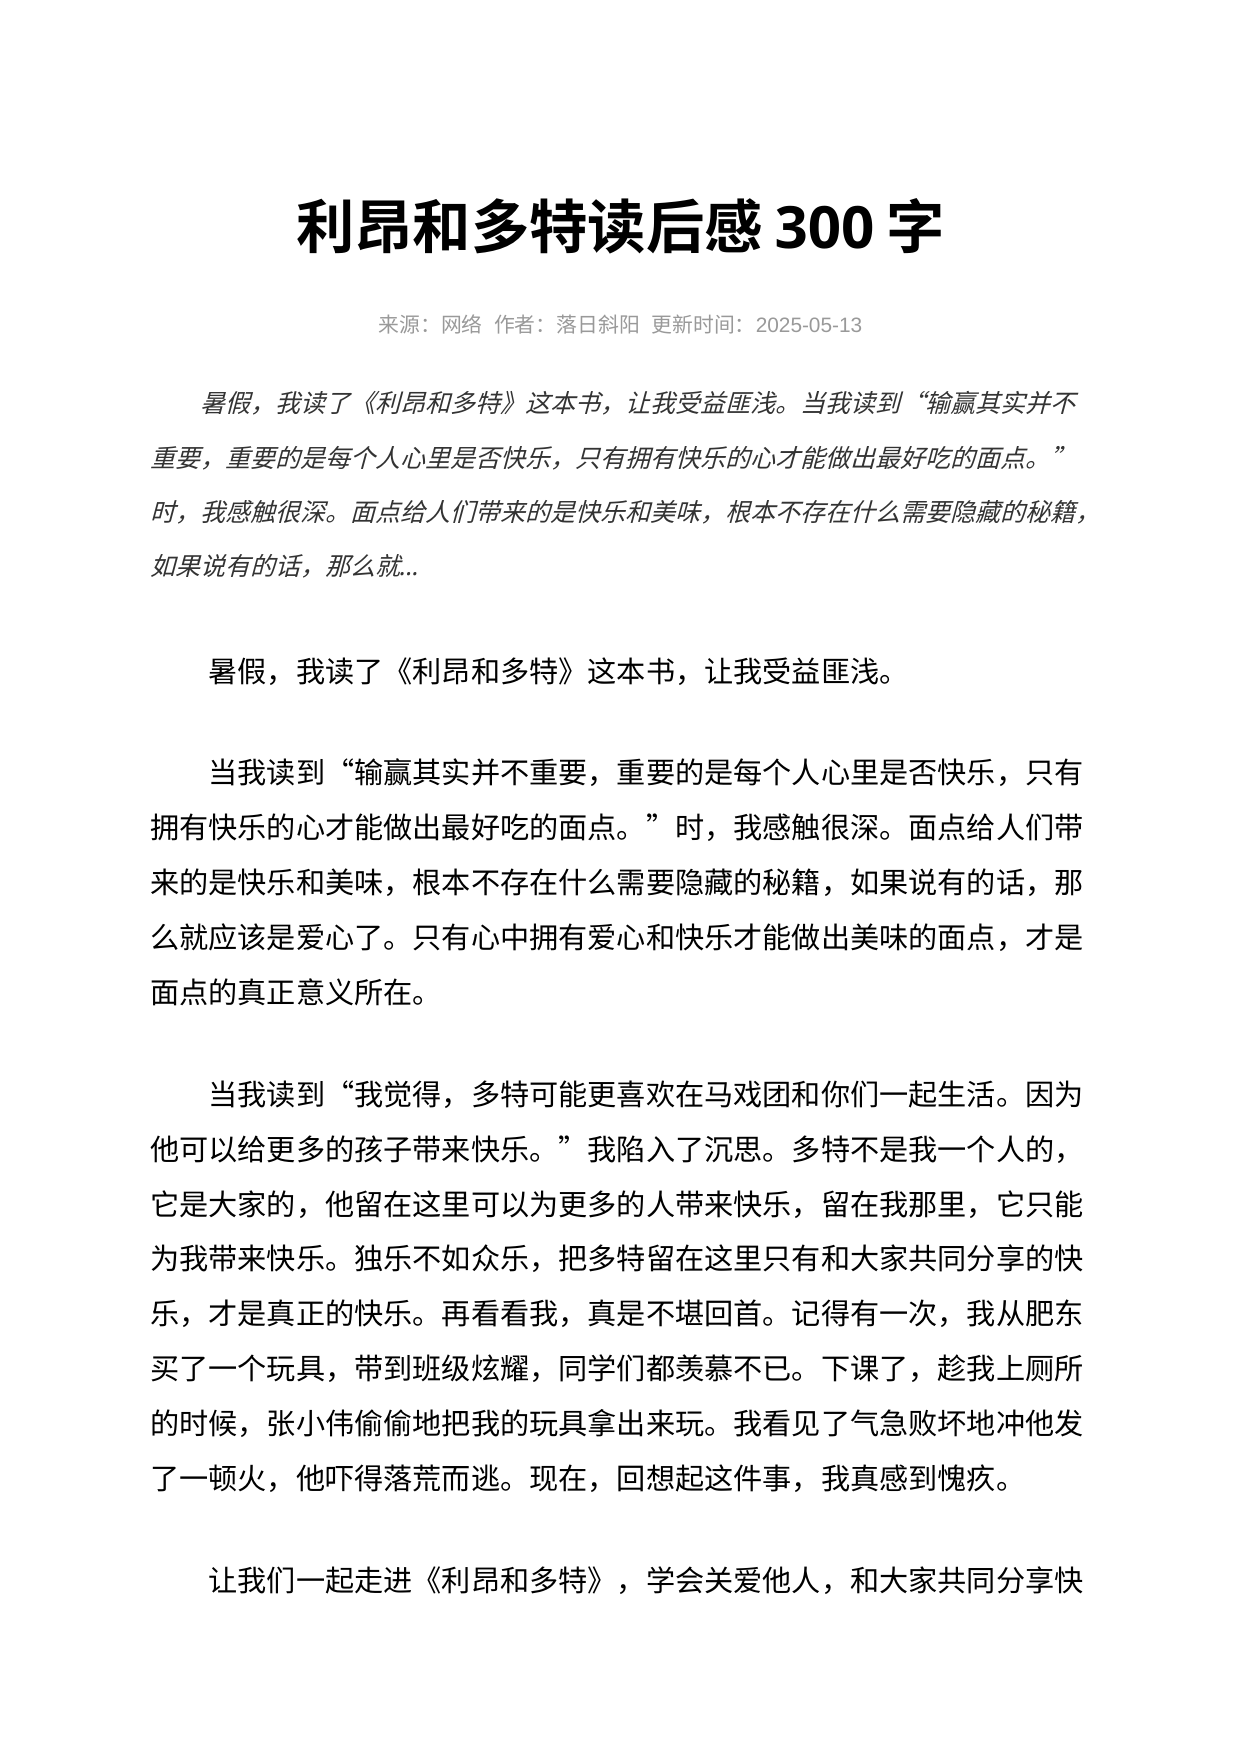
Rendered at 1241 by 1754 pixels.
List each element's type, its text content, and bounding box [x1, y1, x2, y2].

text 当我读到“输赢其实并不重要，重要的是每个人心里是否快乐，只有拥有快乐的心才能做出最好吃的面点。”时，我感触很深。面点给人们带来的是快乐和美味，根本不存在什么需要隐藏的秘籍，如果说有的话，那么就应该是爱心了。只有心中拥有爱心和快乐才能做出美味的面点，才是面点的真正意义所在。 [150, 750, 1090, 1012]
subtitle 利昂和多特读后感300字 [150, 181, 1090, 266]
text 暑假，我读了《利昂和多特》这本书，让我受益匪浅。 [150, 648, 1090, 690]
text 来源：网络 作者：落日斜阳 更新时间：2025-05-13 [150, 313, 1090, 337]
text 当我读到“我觉得，多特可能更喜欢在马戏团和你们一起生活。因为他可以给更多的孩子带来快乐。”我陷入了沉思。多特不是我一个人的，它是大家的，他留在这里可以为更多的人带来快乐，留在我那里，它只能为我带来快乐。独乐不如众乐，把多特留在这里只有和大家共同分享的快乐，才是真正的快乐。再看看我，真是不堪回首。记得有一次，我从肥东买了一个玩具，带到班级炫耀，同学们都羡慕不已。下课了，趁我上厕所的时候，张小伟偷偷地把我的玩具拿出来玩。我看见了气急败坏地冲他发了一顿火，他吓得落荒而逃。现在，回想起这件事，我真感到愧疚。 [150, 1071, 1090, 1498]
text 暑假，我读了《利昂和多特》这本书，让我受益匪浅。当我读到“输赢其实并不重要，重要的是每个人心里是否快乐，只有拥有快乐的心才能做出最好吃的面点。”时，我感触很深。面点给人们带来的是快乐和美味，根本不存在什么需要隐藏的秘籍，如果说有的话，那么就... [150, 384, 1090, 583]
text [150, 1557, 1090, 1599]
